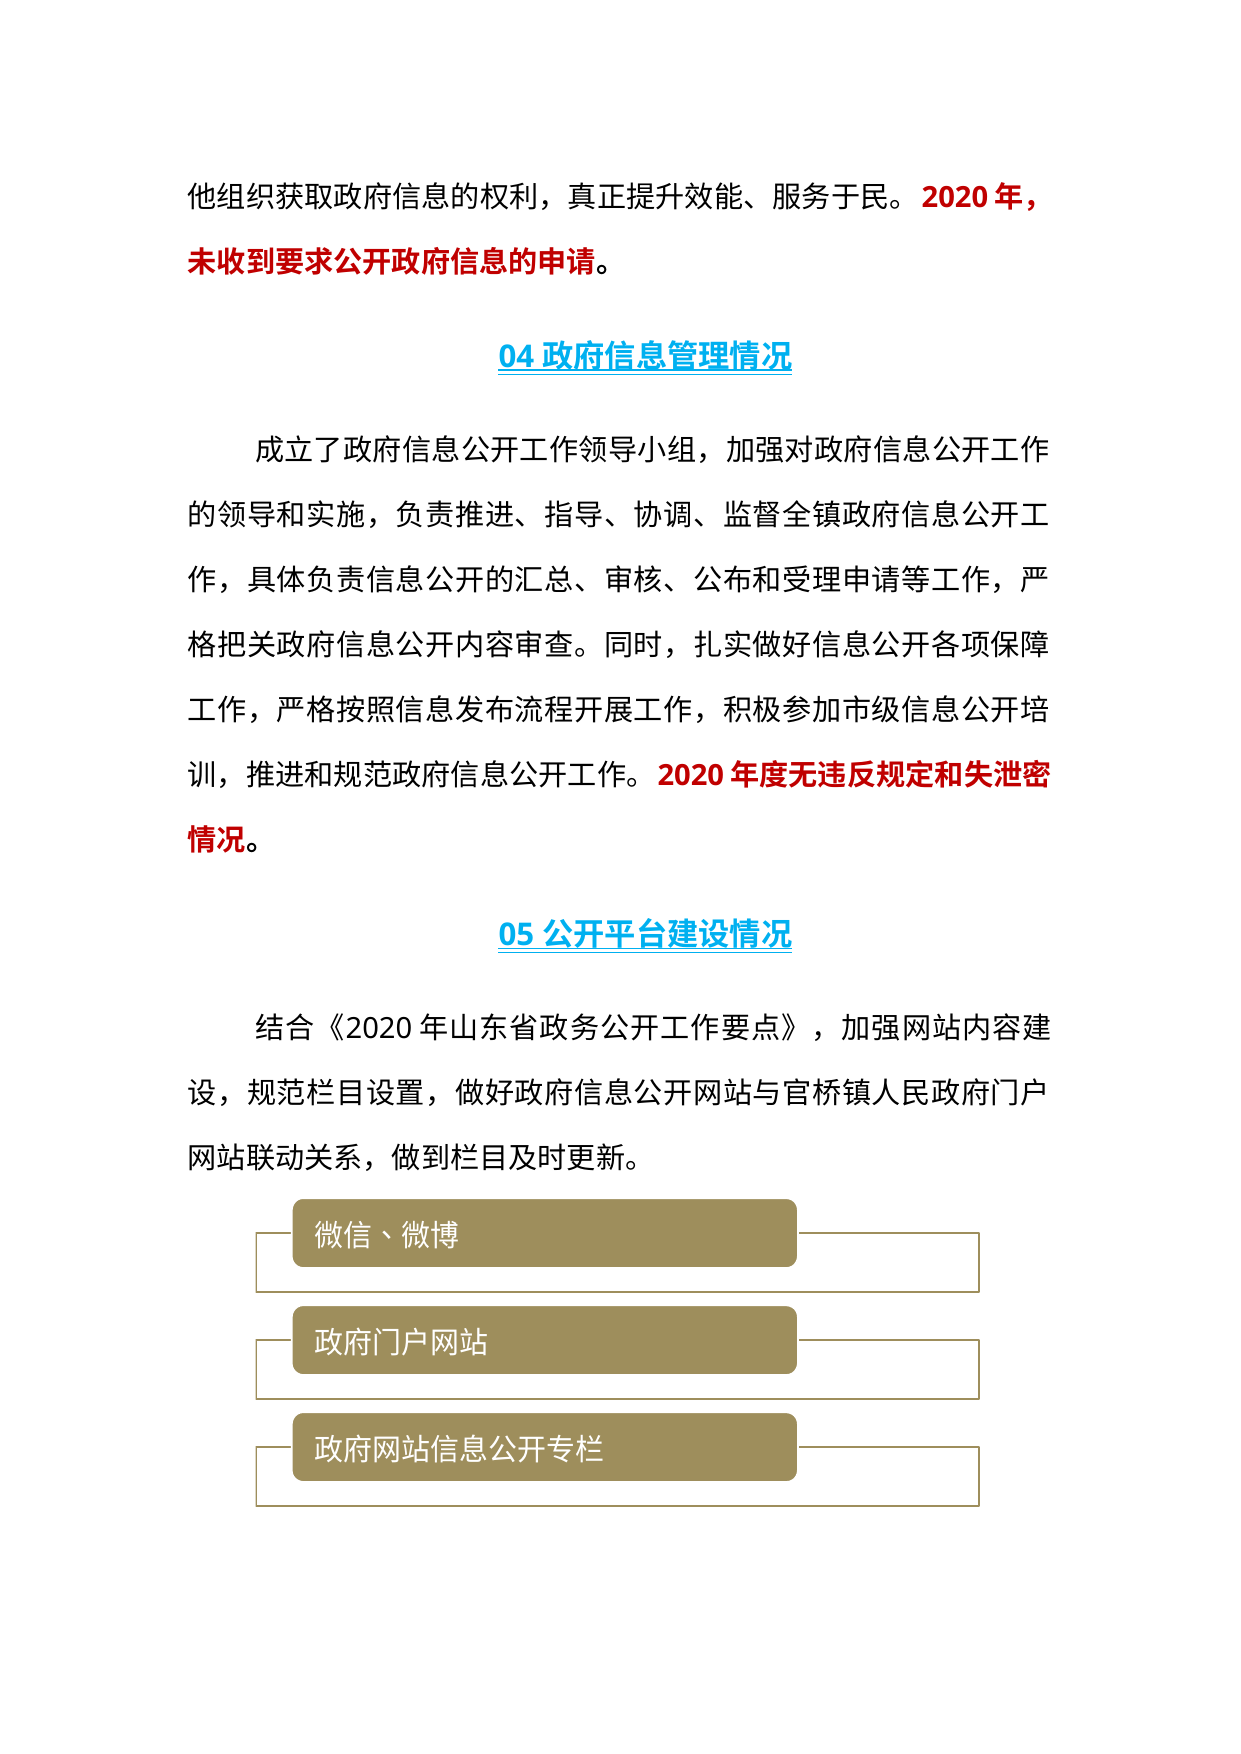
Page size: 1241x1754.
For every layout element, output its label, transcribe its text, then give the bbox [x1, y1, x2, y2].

text 成立了政府信息公开工作领导小组，加强对政府信息公开工作的领导和实施，负责推进、指导、协调、监督全镇政府信息公开工作，具体负责信息公开的汇总、审核、公布和受理申请等工作，严格把关政府信息公开内容审查。同时，扎实做好信息公开各项保障工作，严格按照信息发布流程开展工作，积极参加市级信息公开培训，推进和规范政府信息公开工作。2020年度无违反规定和失泄密情况。 [187, 415, 1053, 870]
text 结合《2020年山东省政务公开工作要点》，加强网站内容建设，规范栏目设置，做好政府信息公开网站与官桥镇人民政府门户网站联动关系，做到栏目及时更新。 [187, 994, 1053, 1189]
text 04 政府信息管理情况 [187, 321, 1053, 386]
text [187, 162, 1053, 292]
text 05 公开平台建设情况 [187, 899, 1053, 964]
